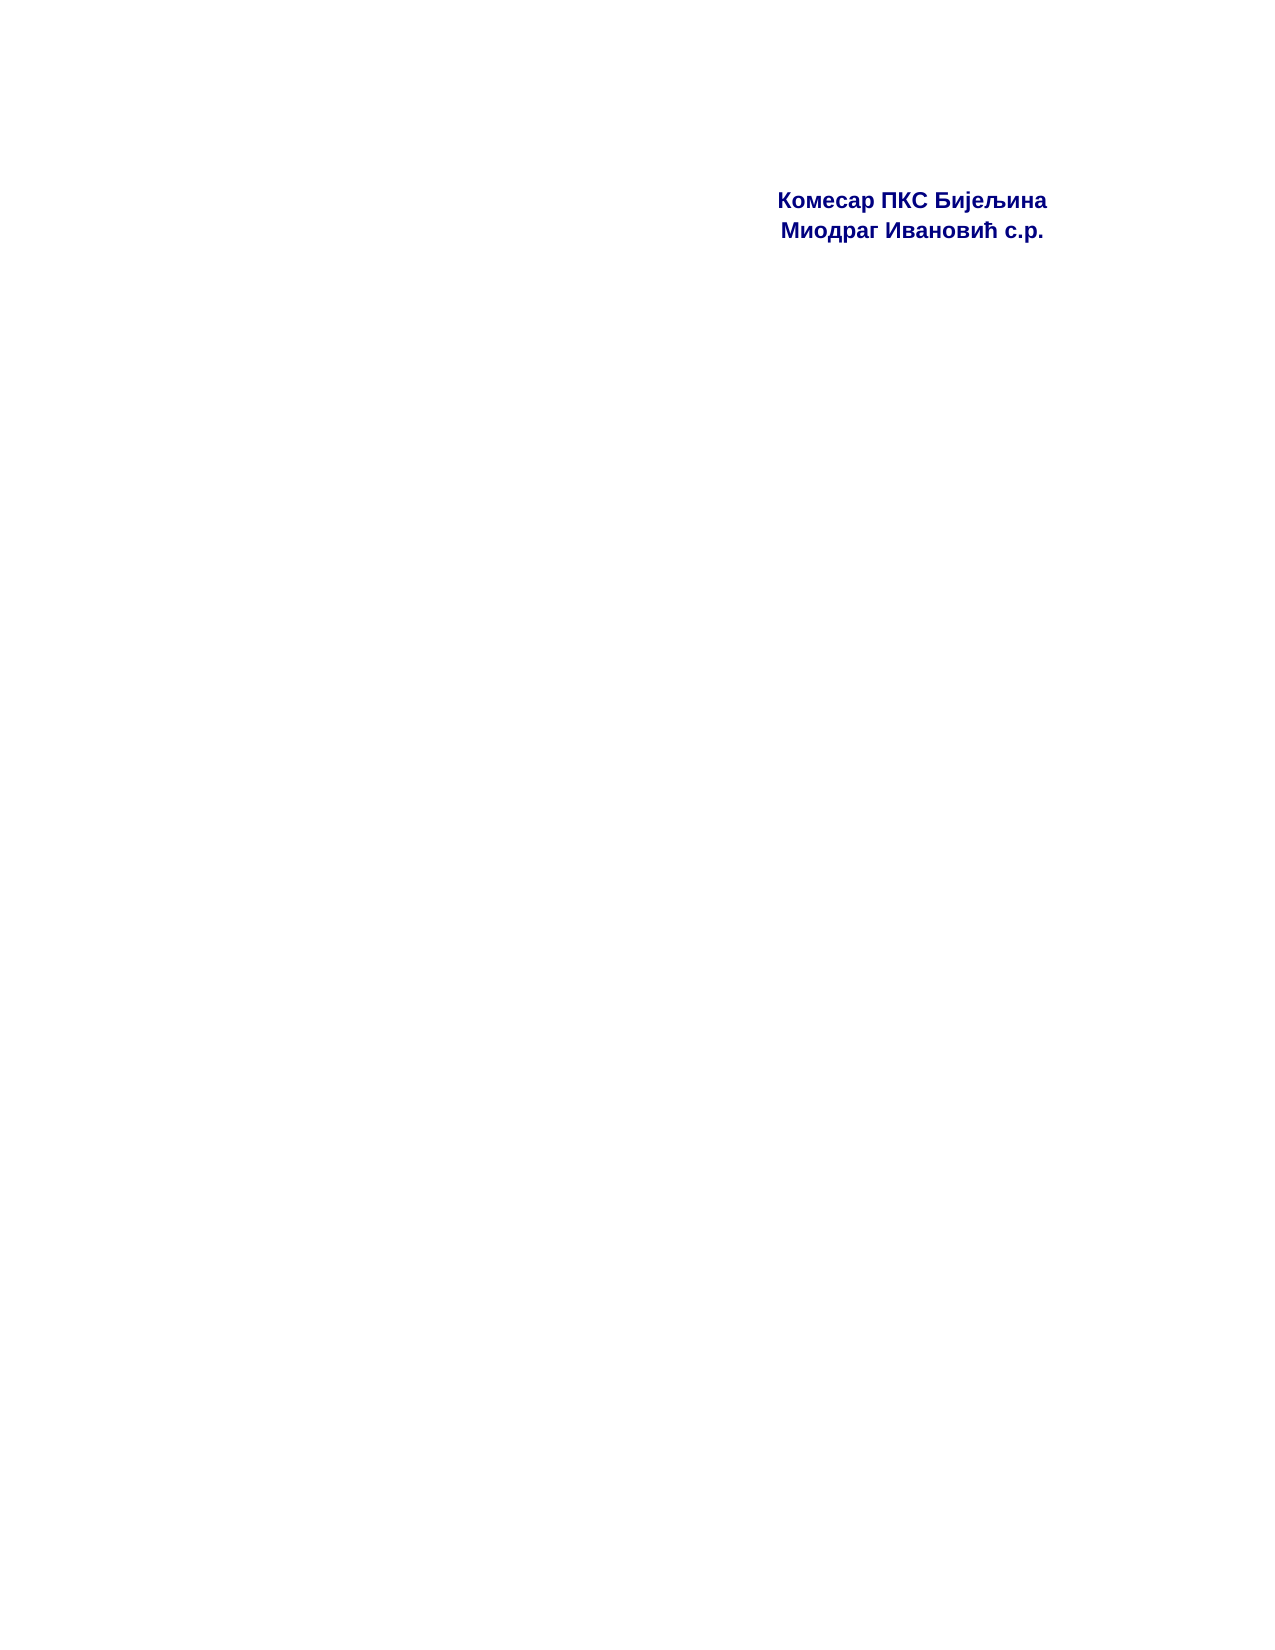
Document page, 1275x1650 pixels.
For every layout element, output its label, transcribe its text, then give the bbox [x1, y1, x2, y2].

text Комесар ПКС Бијељина [599, 187, 1226, 213]
text Миодраг Ивановић с.р. [599, 217, 1226, 244]
